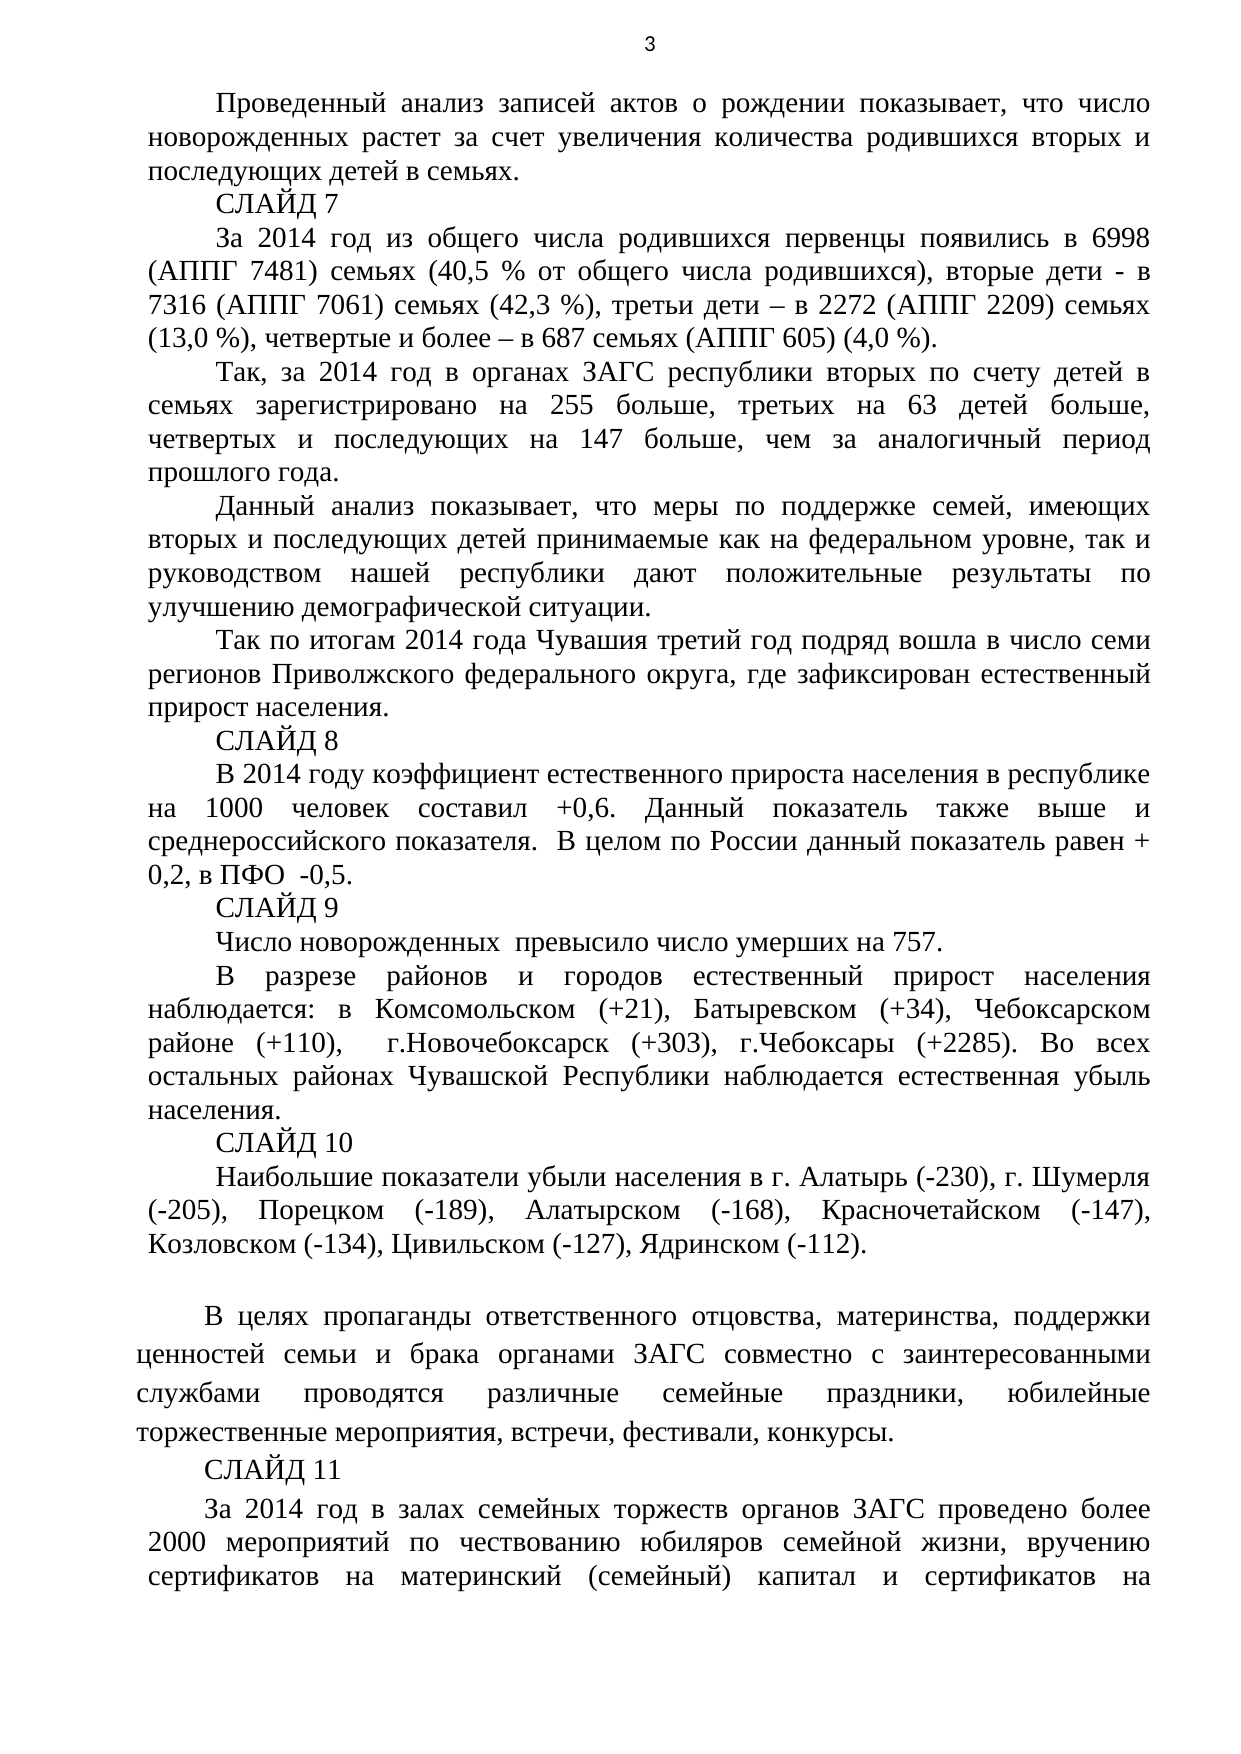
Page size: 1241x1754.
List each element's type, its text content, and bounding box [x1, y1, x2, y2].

text Наибольшие показатели убыли населения в г. Алатырь (-230), г. Шумерля (-205), Порецком (-189), Алатырском (-168), Красночетайском (-147), Козловском (-134), Цивильском (-127), Ядринском (-112). [148, 1159, 1152, 1259]
text Так, за 2014 год в органах ЗАГС республики вторых по счету детей в семьях зарегистрировано на 255 больше, третьих на 63 детей больше, четвертых и последующих на 147 больше, чем за аналогичный период прошлого года. [148, 354, 1152, 488]
text СЛАЙД 11 [136, 1452, 1152, 1486]
text СЛАЙД 7 [148, 186, 1152, 220]
text В разрезе районов и городов естественный прирост населения наблюдается: в Комсомольском (+21), Батыревском (+34), Чебоксарском районе (+110), г.Новочебоксарск (+303), г.Чебоксары (+2285). Во всех остальных районах Чувашской Республики наблюдается естественная убыль населения. [148, 958, 1152, 1125]
text В целях пропаганды ответственного отцовства, материнства, поддержки ценностей семьи и брака органами ЗАГС совместно с заинтересованными службами проводятся различные семейные праздники, юбилейные торжественные мероприятия, встречи, фестивали, конкурсы. [136, 1298, 1152, 1447]
text Данный анализ показывает, что меры по поддержке семей, имеющих вторых и последующих детей принимаемые как на федеральном уровне, так и руководством нашей республики дают положительные результаты по улучшению демографической ситуации. [148, 488, 1152, 622]
text Так по итогам 2014 года Чувашия третий год подряд вошла в число семи регионов Приволжского федерального округа, где зафиксирован естественный прирост населения. [148, 622, 1152, 723]
text СЛАЙД 8 [148, 723, 1152, 756]
text За 2014 год из общего числа родившихся первенцы появились в 6998 (АППГ 7481) семьях (40,5 % от общего числа родившихся), вторые дети - в 7316 (АППГ 7061) семьях (42,3 %), третьи дети – в 2272 (АППГ 2209) семьях (13,0 %), четвертые и более – в 687 семьях (АППГ 605) (4,0 %). [148, 220, 1152, 354]
text Проведенный анализ записей актов о рождении показывает, что число новорожденных растет за счет увеличения количества родившихся вторых и последующих детей в семьях. [148, 86, 1152, 186]
text Число новорожденных превысило число умерших на 757. [148, 924, 1152, 958]
text В 2014 году коэффициент естественного прироста населения в республике на 1000 человек составил +0,6. Данный показатель также выше и среднероссийского показателя. В целом по России данный показатель равен + 0,2, в ПФО -0,5. [148, 756, 1152, 891]
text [148, 1491, 1152, 1591]
text СЛАЙД 9 [148, 891, 1152, 924]
text СЛАЙД 10 [148, 1125, 1152, 1159]
